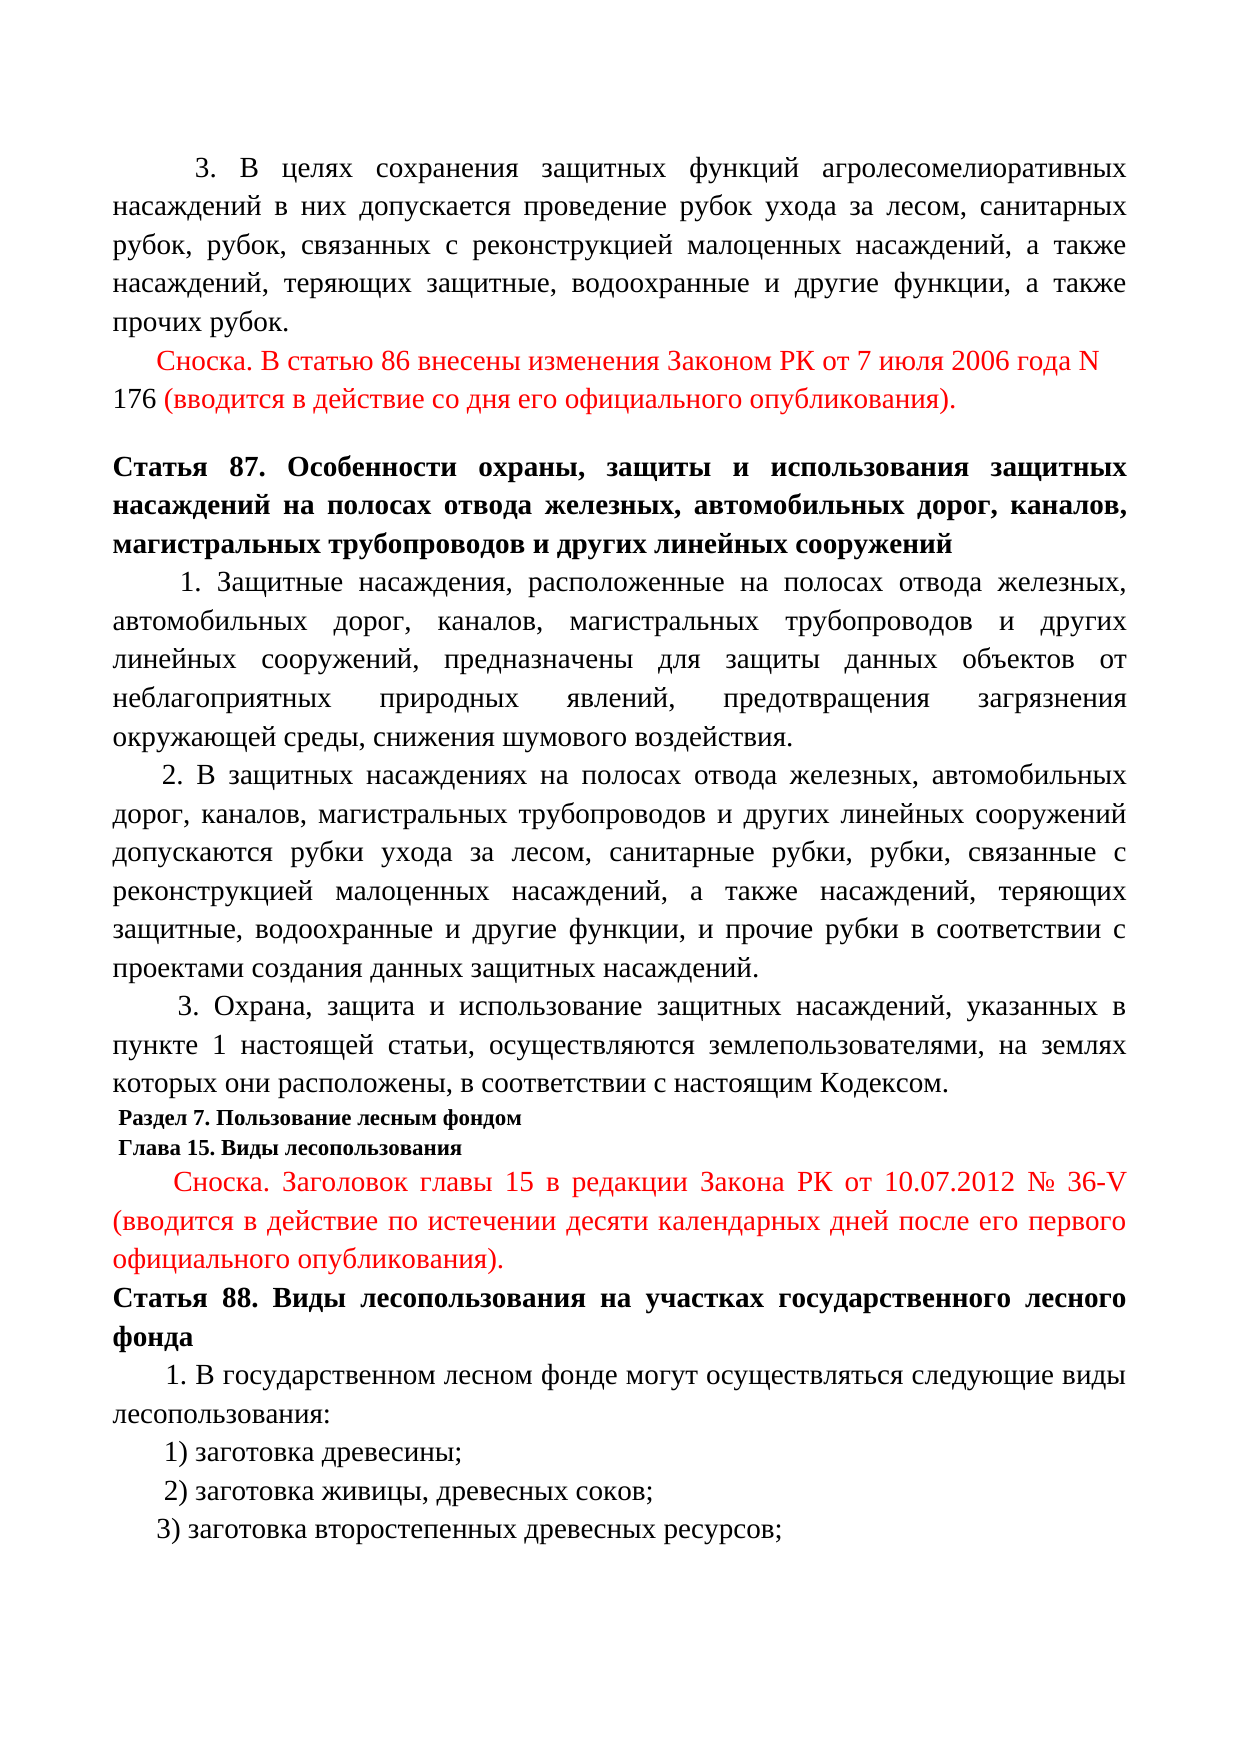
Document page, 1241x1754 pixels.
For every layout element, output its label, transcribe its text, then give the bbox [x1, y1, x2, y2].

text 3. Охрана, защита и использование защитных насаждений, указанных в пункте 1 настоящей статьи, осуществляются землепользователями, на землях которых они расположены, в соответствии с настоящим Кодексом. [112, 988, 1128, 1099]
text 2. В защитных насаждениях на полосах отвода железных, автомобильных дорог, каналов, магистральных трубопроводов и других линейных сооружений допускаются рубки ухода за лесом, санитарные рубки, рубки, связанные с реконструкцией малоценных насаждений, а также насаждений, теряющих защитные, водоохранные и другие функции, и прочие рубки в соответствии с проектами создания данных защитных насаждений. [112, 757, 1128, 983]
text 2) заготовка живицы, древесных соков; [112, 1473, 1128, 1506]
text 1) заготовка древесины; [112, 1434, 1128, 1468]
text Статья 87. Особенности охраны, защиты и использования защитных насаждений на полосах отвода железных, автомобильных дорог, каналов, магистральных трубопроводов и других линейных сооружений [112, 449, 1128, 559]
text Сноска. В статью 86 внесены изменения Законом РК от 7 июля 2006 года N 176 (вводится в действие со дня его официального опубликования). [112, 343, 1128, 445]
text Сноска. Заголовок главы 15 в редакции Закона РК от 10.07.2012 № 36-V (вводится в действие по истечении десяти календарных дней после его первого официального опубликования). [112, 1164, 1128, 1275]
text 1. Защитные насаждения, расположенные на полосах отвода железных, автомобильных дорог, каналов, магистральных трубопроводов и других линейных сооружений, предназначены для защиты данных объектов от неблагоприятных природных явлений, предотвращения загрязнения окружающей среды, снижения шумового воздействия. [112, 564, 1128, 752]
text 3. В целях сохранения защитных функций агролесомелиоративных насаждений в них допускается проведение рубок ухода за лесом, санитарных рубок, рубок, связанных с реконструкцией малоценных насаждений, а также насаждений, теряющих защитные, водоохранные и другие функции, а также прочих рубок. [112, 150, 1128, 338]
text Раздел 7. Пользование лесным фондом [112, 1104, 1128, 1130]
text 1. В государственном лесном фонде могут осуществляться следующие виды лесопользования: [112, 1357, 1128, 1429]
text Глава 15. Виды лесопользования [112, 1134, 1128, 1161]
text 3) заготовка второстепенных древесных ресурсов; [112, 1511, 1128, 1545]
text Статья 88. Виды лесопользования на участках государственного лесного фонда [112, 1280, 1128, 1352]
